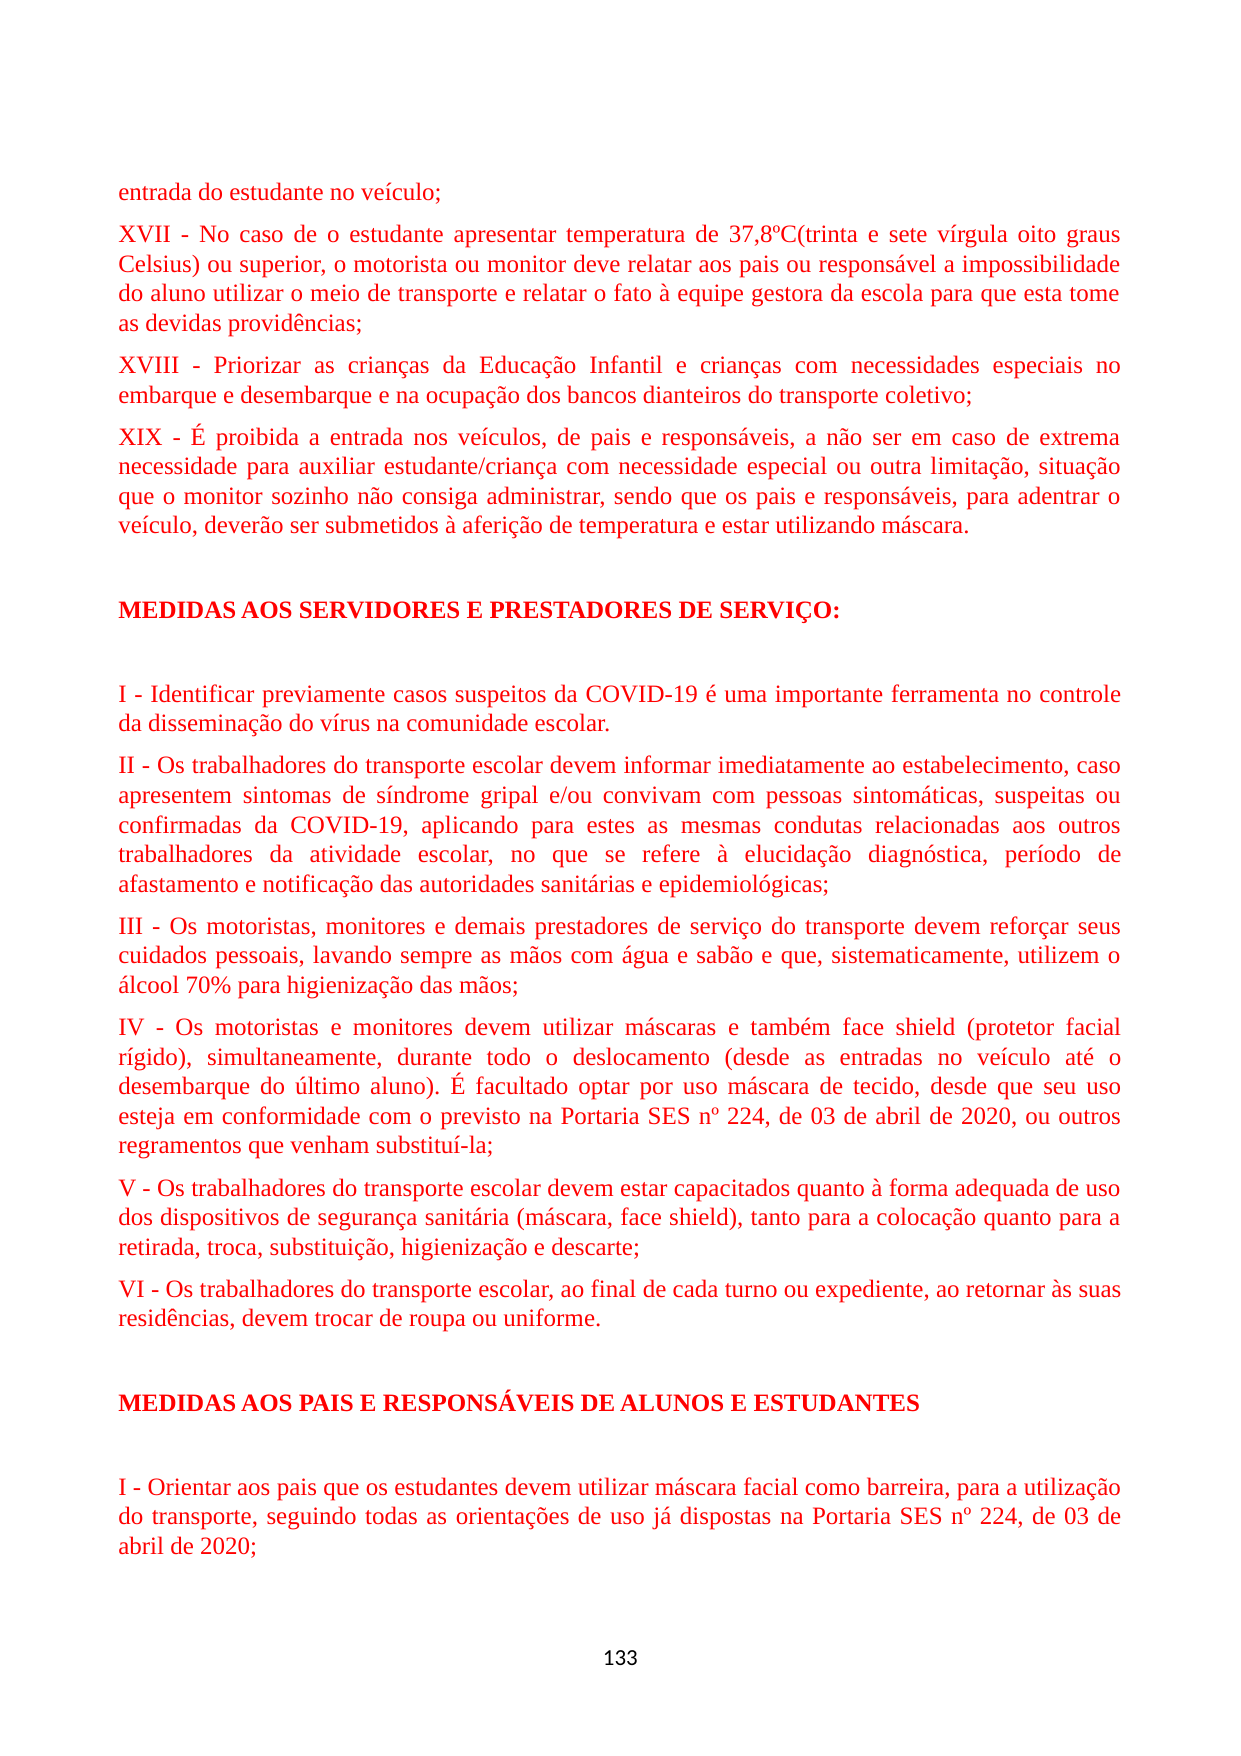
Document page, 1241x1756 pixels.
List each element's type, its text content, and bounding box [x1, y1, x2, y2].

text IV - Os motoristas e monitores devem utilizar máscaras e também face shield (protetor facial rígido), simultaneamente, durante todo o deslocamento (desde as entradas no veículo até o desembarque do último aluno). É facultado optar por uso máscara de tecido, desde que seu uso esteja em conformidade com o previsto na Portaria SES nº 224, de 03 de abril de 2020, ou outros regramentos que venham substituí-la; [118, 1012, 1122, 1159]
text XVIII - Priorizar as crianças da Educação Infantil e crianças com necessidades especiais no embarque e desembarque e na ocupação dos bancos dianteiros do transporte coletivo; [118, 350, 1122, 408]
text V - Os trabalhadores do transporte escolar devem estar capacitados quanto à forma adequada de uso dos dispositivos de segurança sanitária (máscara, face shield), tanto para a colocação quanto para a retirada, troca, substituição, higienização e descarte; [118, 1173, 1122, 1261]
text XIX - É proibida a entrada nos veículos, de pais e responsáveis, a não ser em caso de extrema necessidade para auxiliar estudante/criança com necessidade especial ou outra limitação, situação que o monitor sozinho não consiga administrar, sendo que os pais e responsáveis, para adentrar o veículo, deverão ser submetidos à aferição de temperatura e estar utilizando máscara. [118, 422, 1122, 539]
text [118, 177, 1122, 206]
text II - Os trabalhadores do transporte escolar devem informar imediatamente ao estabelecimento, caso apresentem sintomas de síndrome gripal e/ou convivam com pessoas sintomáticas, suspeitas ou confirmadas da COVID-19, aplicando para estes as mesmas condutas relacionadas aos outros trabalhadores da atividade escolar, no que se refere à elucidação diagnóstica, período de afastamento e notificação das autoridades sanitárias e epidemiológicas; [118, 751, 1122, 898]
text XVII - No caso de o estudante apresentar temperatura de 37,8ºC(trinta e sete vírgula oito graus Celsius) ou superior, o motorista ou monitor deve relatar aos pais ou responsável a impossibilidade do aluno utilizar o meio de transporte e relatar o fato à equipe gestora da escola para que esta tome as devidas providências; [118, 219, 1122, 337]
text I - Orientar aos pais que os estudantes devem utilizar máscara facial como barreira, para a utilização do transporte, seguindo todas as orientações de uso já dispostas na Portaria SES nº 224, de 03 de abril de 2020; [118, 1472, 1122, 1560]
text MEDIDAS AOS SERVIDORES E PRESTADORES DE SERVIÇO: [118, 595, 1122, 623]
text III - Os motoristas, monitores e demais prestadores de serviço do transporte devem reforçar seus cuidados pessoais, lavando sempre as mãos com água e sabão e que, sistematicamente, utilizem o álcool 70% para higienização das mãos; [118, 911, 1122, 999]
text VI - Os trabalhadores do transporte escolar, ao final de cada turno ou expediente, ao retornar às suas residências, devem trocar de roupa ou uniforme. [118, 1274, 1122, 1332]
text MEDIDAS AOS PAIS E RESPONSÁVEIS DE ALUNOS E ESTUDANTES [118, 1388, 1122, 1416]
text I - Identificar previamente casos suspeitos da COVID-19 é uma importante ferramenta no controle da disseminação do vírus na comunidade escolar. [118, 679, 1122, 737]
